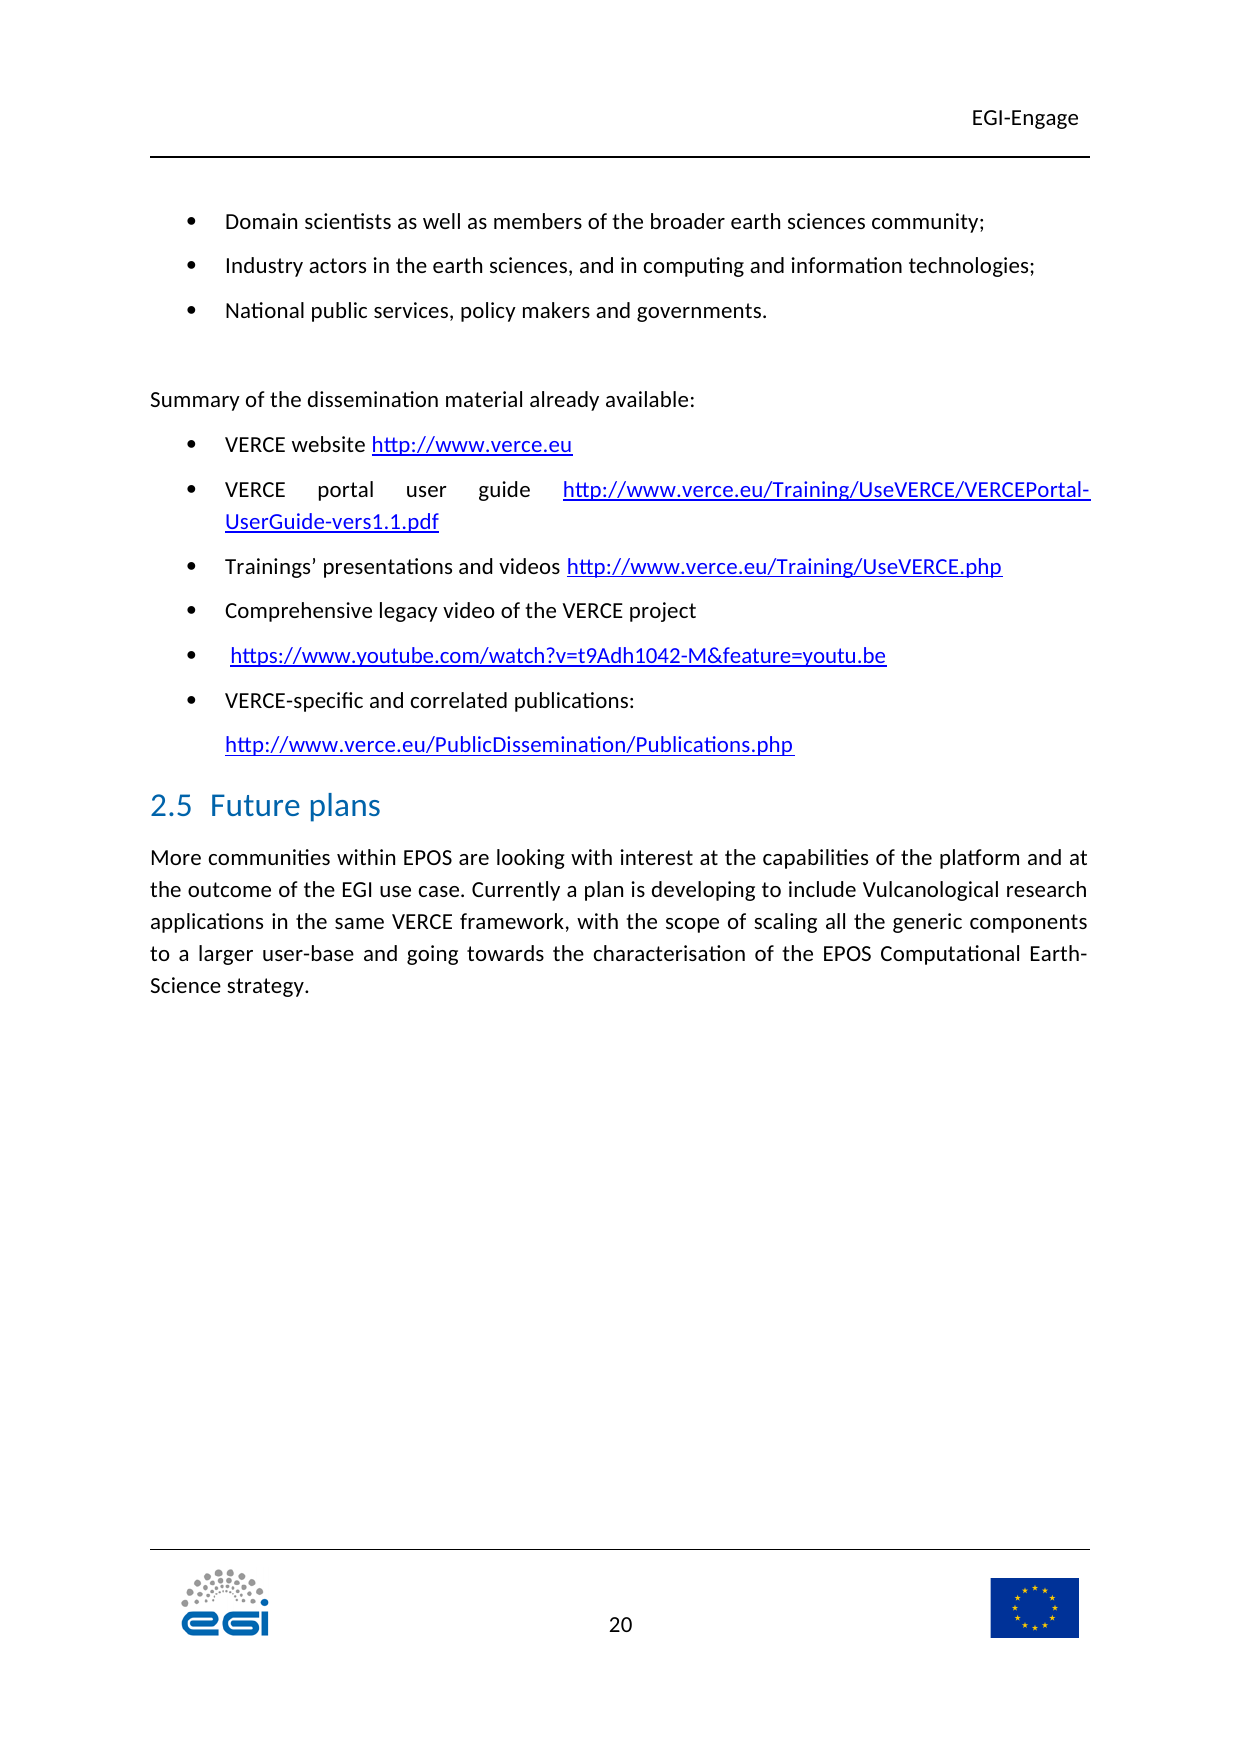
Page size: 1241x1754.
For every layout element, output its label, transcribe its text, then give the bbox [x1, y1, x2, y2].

list VERCE-specific and correlated publications: [187, 686, 1090, 714]
picture [990, 1578, 1079, 1638]
list Comprehensive legacy video of the VERCE project [187, 596, 1090, 624]
list Domain scientists as well as members of the broader earth sciences community; [187, 207, 1090, 235]
text http://www.verce.eu/PublicDissemination/Publications.php [187, 731, 1090, 758]
text Summary of the dissemination material already available: [150, 386, 1090, 413]
list https://www.youtube.com/watch?v=t9Adh1042-M&feature=youtu.be [187, 641, 1090, 669]
list National public services, policy makers and governments. [187, 296, 1090, 324]
list Industry actors in the earth sciences, and in computing and information technologies; [187, 251, 1090, 279]
picture [161, 1567, 287, 1638]
list VERCE portal user guide http://www.verce.eu/Training/UseVERCE/VERCEPortal-UserGuide-vers1.1.pdf [187, 475, 1090, 535]
subtitle Future plans [150, 783, 1090, 824]
text More communities within EPOS are looking with interest at the capabilities of the platform and at the outcome of the EGI use case. Currently a plan is developing to include Vulcanological research applications in the same VERCE framework, with the scope of scaling all the generic components to a larger user-base and going towards the characterisation of the EPOS Computational Earth-Science strategy. [150, 843, 1090, 999]
list Trainings’ presentations and videos http://www.verce.eu/Training/UseVERCE.php [187, 552, 1090, 580]
list VERCE website http://www.verce.eu [187, 430, 1090, 458]
